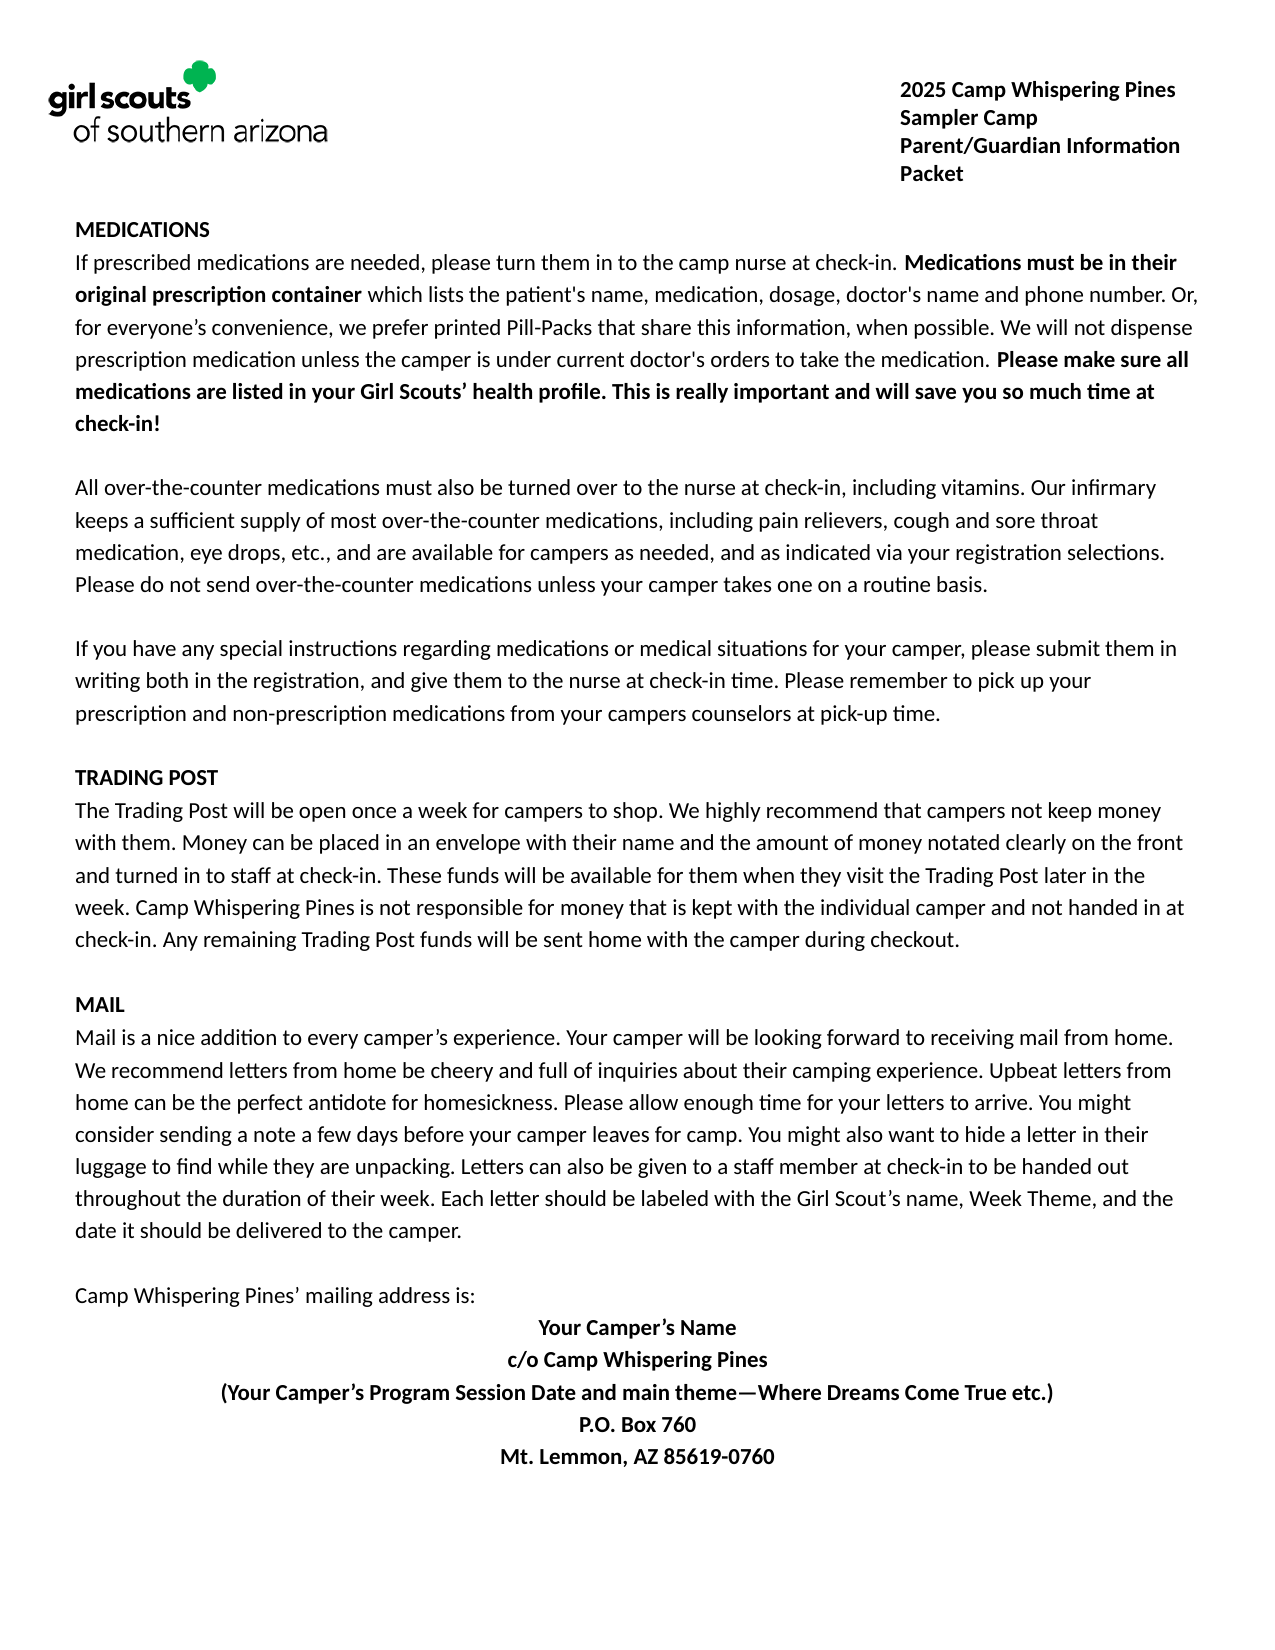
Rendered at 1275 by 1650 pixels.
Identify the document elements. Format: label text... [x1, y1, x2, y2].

text P.O. Box 760 [75, 1410, 1200, 1438]
text c/o Camp Whispering Pines [75, 1345, 1200, 1373]
text The Trading Post will be open once a week for campers to shop. We highly recommend that campers not keep money with them. Money can be placed in an envelope with their name and the amount of money notated clearly on the front and turned in to staff at check-in. These funds will be available for them when they visit the Trading Post later in the week. Camp Whispering Pines is not responsible for money that is kept with the individual camper and not handed in at check-in. Any remaining Trading Post funds will be sent home with the camper during checkout. [75, 796, 1200, 953]
text Mt. Lemmon, AZ 85619-0760 [75, 1442, 1200, 1470]
text If prescribed medications are needed, please turn them in to the camp nurse at check-in. Medications must be in their original prescription container which lists the patient's name, medication, dosage, doctor's name and phone number. Or, for everyone’s convenience, we prefer printed Pill-Packs that share this information, when possible. We will not dispense prescription medication unless the camper is under current doctor's orders to take the medication. Please make sure all medications are listed in your Girl Scouts’ health profile. This is really important and will save you so much time at check-in! [75, 248, 1200, 437]
picture [46, 58, 329, 143]
text TRADING POST [75, 763, 1200, 791]
text All over-the-counter medications must also be turned over to the nurse at check-in, including vitamins. Our infirmary keeps a sufficient supply of most over-the-counter medications, including pain relievers, cough and sore throat medication, eye drops, etc., and are available for campers as needed, and as indicated via your registration selections. Please do not send over-the-counter medications unless your camper takes one on a routine basis. [75, 473, 1200, 598]
text If you have any special instructions regarding medications or medical situations for your camper, please submit them in writing both in the registration, and give them to the nurse at check-in time. Please remember to pick up your prescription and non-prescription medications from your campers counselors at pick-up time. [75, 634, 1200, 727]
text Camp Whispering Pines’ mailing address is: [75, 1281, 1200, 1309]
text Mail is a nice addition to every camper’s experience. Your camper will be looking forward to receiving mail from home. We recommend letters from home be cheery and full of inquiries about their camping experience. Upbeat letters from home can be the perfect antidote for homesickness. Please allow enough time for your letters to arrive. You might consider sending a note a few days before your camper leaves for camp. You might also want to hide a letter in their luggage to find while they are unpacking. Letters can also be given to a staff member at check-in to be handed out throughout the duration of their week. Each letter should be labeled with the Girl Scout’s name, Week Theme, and the date it should be delivered to the camper. [75, 1023, 1200, 1245]
text MEDICATIONS [75, 215, 1200, 243]
text MAIL [75, 990, 1200, 1018]
text Your Camper’s Name [75, 1313, 1200, 1341]
text (Your Camper’s Program Session Date and main theme—Where Dreams Come True etc.) [75, 1378, 1200, 1406]
